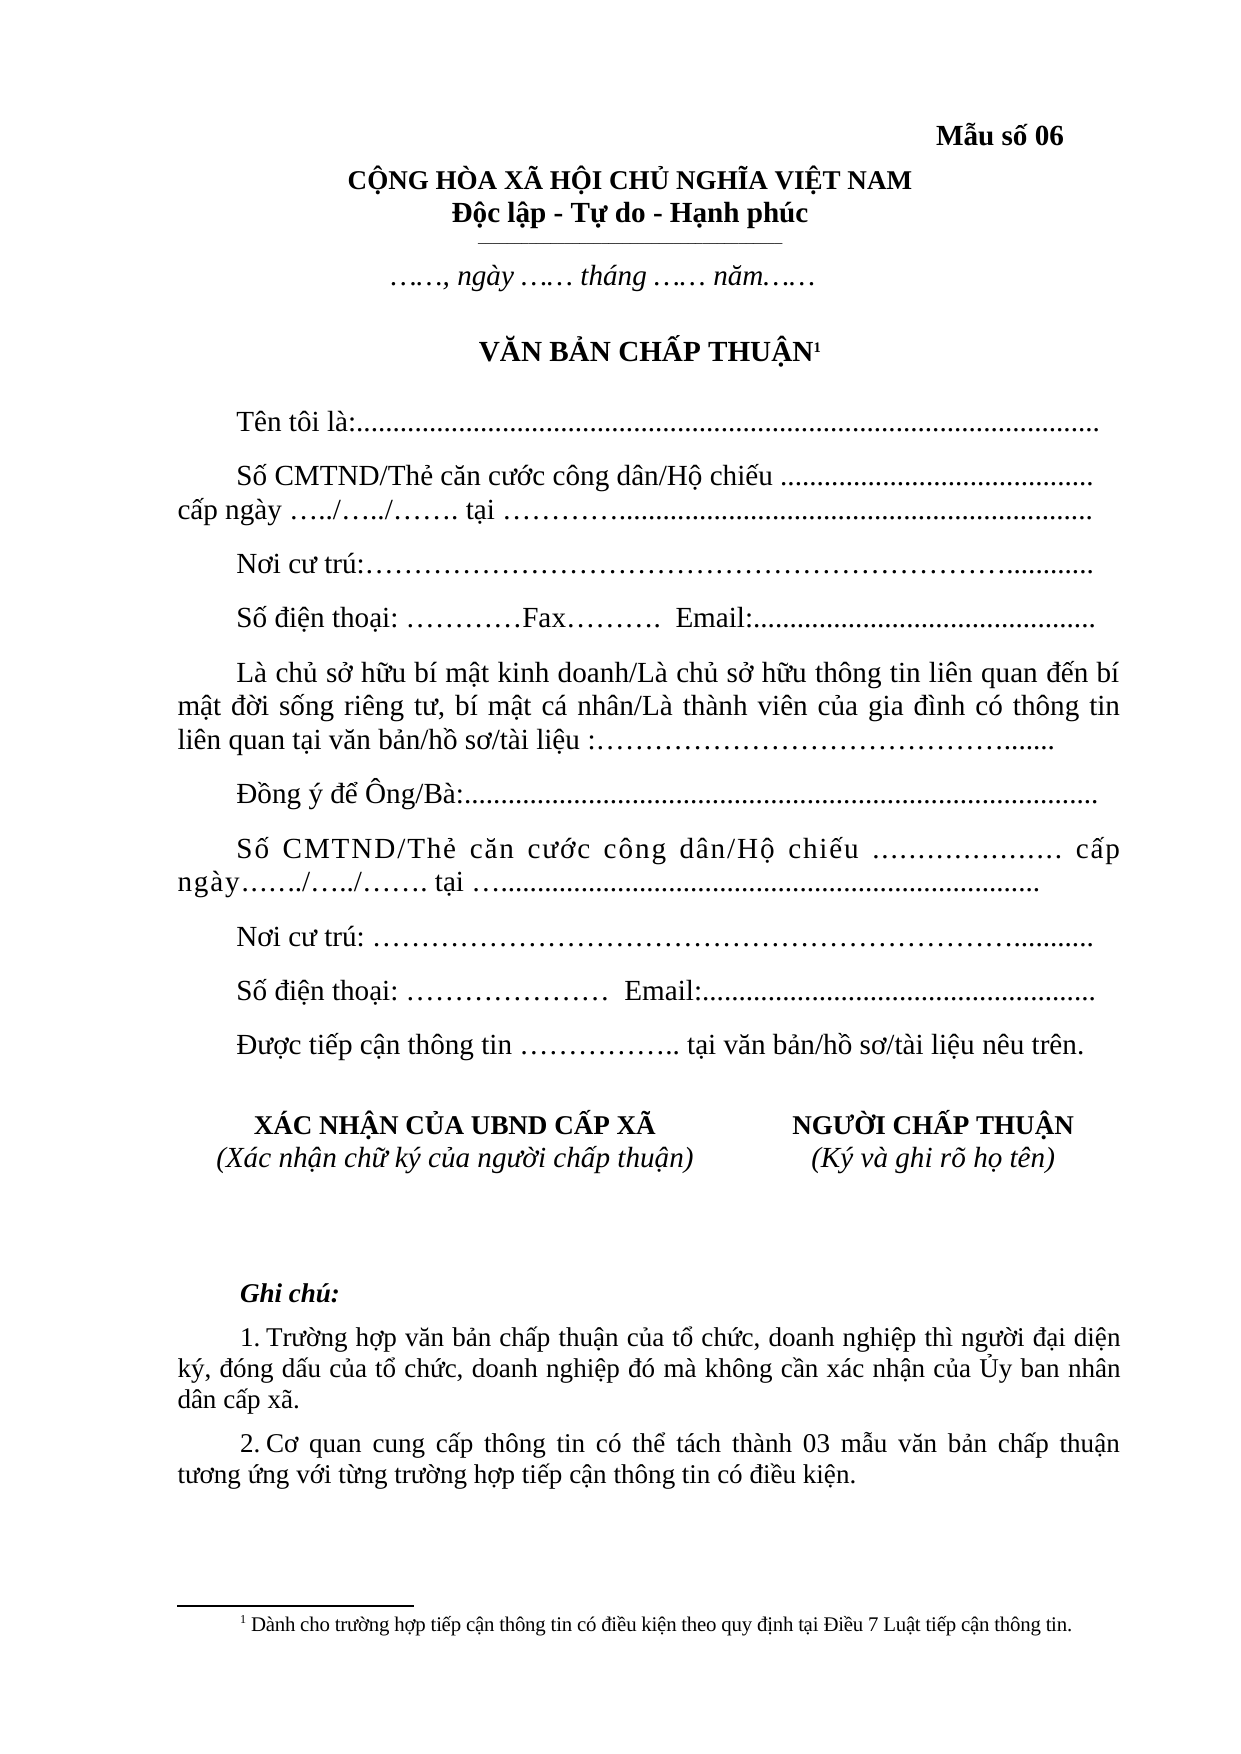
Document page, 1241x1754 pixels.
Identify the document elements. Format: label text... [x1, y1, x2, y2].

text Số điện thoại: …………Fax………. Email:............................................... [177, 601, 1122, 634]
text Số CMTND/Thẻ căn cước công dân/Hộ chiếu ........................................... cấp ngày …../…../……. tại …………................................................................. [177, 458, 1122, 525]
table_header CỘNG HÒA XÃ HỘI CHỦ NGHĨA VIỆT NAM Độc lập - Tự do - Hạnh phúc __________________________________________ ……, ngày …… tháng …… năm…… [152, 164, 1107, 301]
text Được tiếp cận thông tin …………….. tại văn bản/hồ sơ/tài liệu nêu trên. [177, 1027, 1122, 1061]
text Số điện thoại: ………………… Email:...................................................... [177, 973, 1122, 1007]
list Trường hợp văn bản chấp thuận của tổ chức, doanh nghiệp thì người đại diện ký, đóng dấu của tổ chức, doanh nghiệp đó mà không cần xác nhận của Ủy ban nhân dân cấp xã. [177, 1321, 1122, 1414]
text Ghi chú: [177, 1277, 1122, 1308]
text Nơi cư trú: …………………………………………………………........... [177, 919, 1122, 952]
text Mẫu số 06 [177, 118, 1064, 152]
text Là chủ sở hữu bí mật kinh doanh/Là chủ sở hữu thông tin liên quan đến bí mật đời sống riêng tư, bí mật cá nhân/Là thành viên của gia đình có thông tin liên quan tại văn bản/hồ sơ/tài liệu :……………………………………....... [177, 655, 1122, 756]
text Số CMTND/Thẻ căn cước công dân/Hộ chiếu ..................... cấp ngày......./…../……. tại ….......................................................................... [177, 831, 1122, 898]
text Nơi cư trú:…………………………………………………………............ [177, 546, 1122, 580]
list Cơ quan cung cấp thông tin có thể tách thành 03 mẫu văn bản chấp thuận tương ứng với từng trường hợp tiếp cận thông tin có điều kiện. [177, 1427, 1122, 1489]
table_header XÁC NHẬN CỦA UBND CẤP XÃ (Xác nhận chữ ký của người chấp thuận) [189, 1109, 721, 1231]
text Tên tôi là:...................................................................................................... [177, 404, 1122, 437]
table_header NGƯỜI CHẤP THUẬN (Ký và ghi rõ họ tên) [721, 1109, 1145, 1231]
text VĂN BẢN CHẤP THUẬN [177, 334, 1122, 368]
text Đồng ý để Ông/Bà:....................................................................................... [177, 776, 1122, 810]
